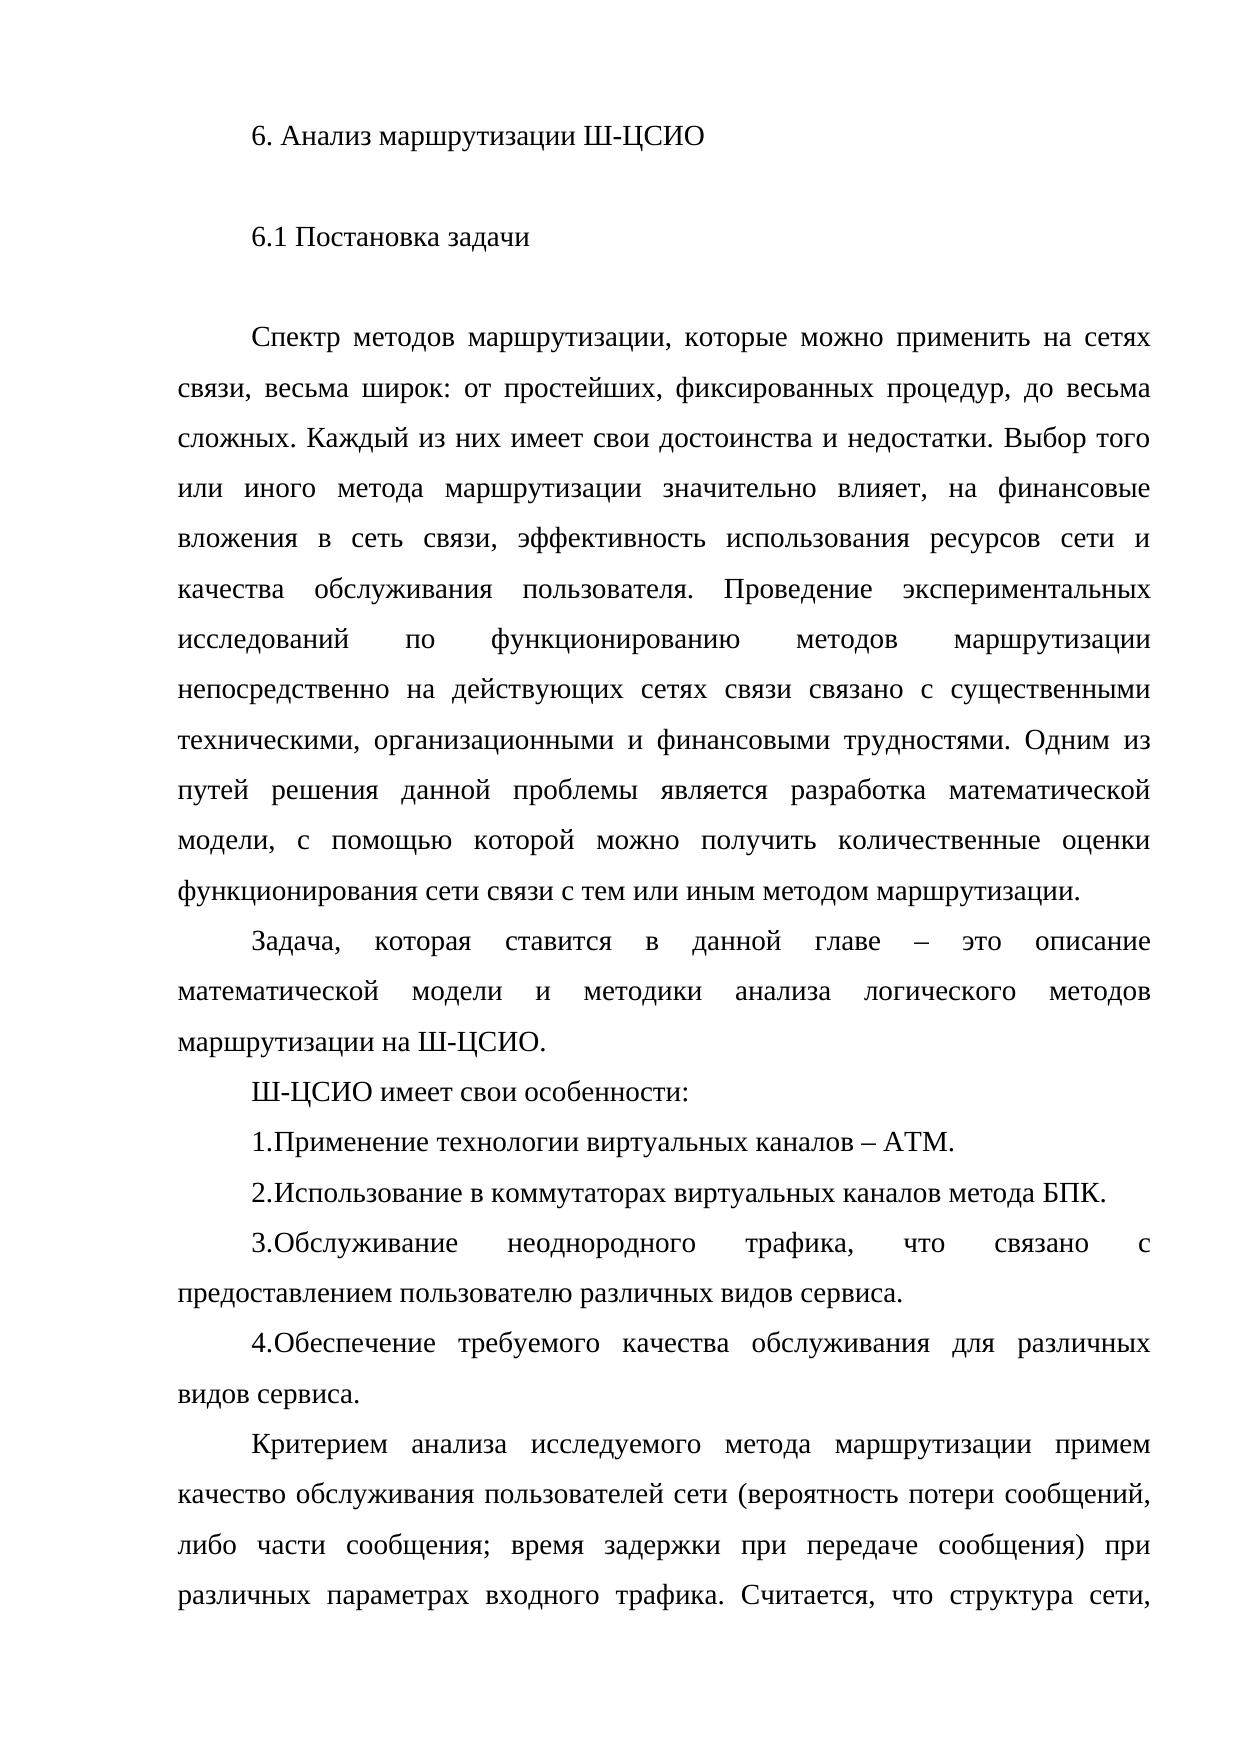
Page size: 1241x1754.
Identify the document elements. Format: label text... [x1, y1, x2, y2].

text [177, 1426, 1152, 1611]
text Ш-ЦСИО имеет свои особенности: [177, 1074, 1152, 1108]
list Обеспечение требуемого качества обслуживания для различных видов сервиса. [177, 1326, 1152, 1409]
list Обслуживание неоднородного трафика, что связано с предоставлением пользователю различных видов сервиса. [177, 1225, 1152, 1309]
text Спектр методов маршрутизации, которые можно применить на сетях связи, весьма широк: от простейших, фиксированных процедур, до весьма сложных. Каждый из них имеет свои достоинства и недостатки. Выбор того или иного метода маршрутизации значительно влияет, на финансовые вложения в сеть связи, эффективность использования ресурсов сети и качества обслуживания пользователя. Проведение экспериментальных исследований по функционированию методов маршрутизации непосредственно на действующих сетях связи связано с существенными техническими, организационными и финансовыми трудностями. Одним из путей решения данной проблемы является разработка математической модели, с помощью которой можно получить количественные оценки функционирования сети связи с тем или иным методом маршрутизации. [177, 319, 1152, 906]
list Применение технологии виртуальных каналов – АТМ. [177, 1124, 1152, 1158]
subtitle 6.1 Постановка задачи [177, 219, 1152, 252]
list Использование в коммутаторах виртуальных каналов метода БПК. [177, 1175, 1152, 1208]
text 6. Анализ маршрутизации Ш-ЦСИО [177, 118, 1152, 152]
text Задача, которая ставится в данной главе – это описание математической модели и методики анализа логического методов маршрутизации на Ш-ЦСИО. [177, 923, 1152, 1057]
